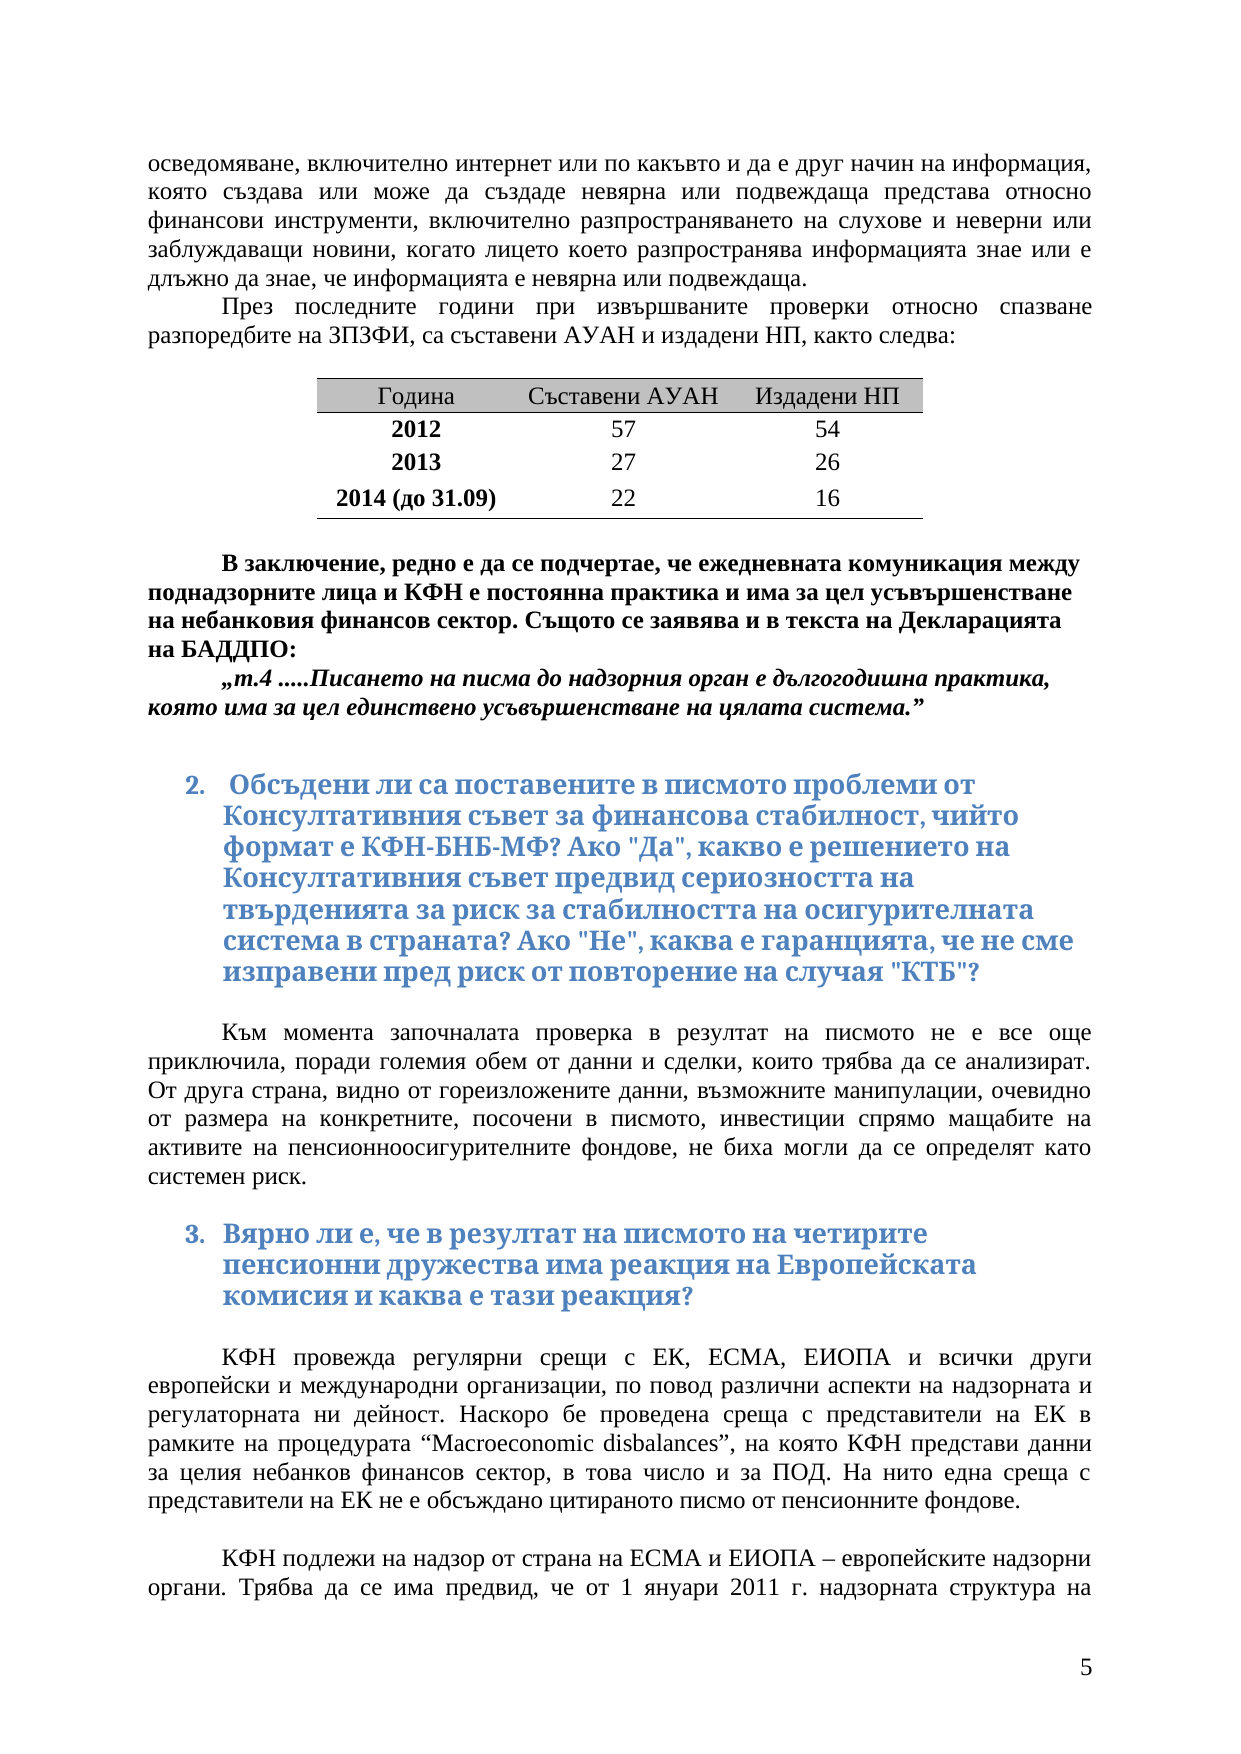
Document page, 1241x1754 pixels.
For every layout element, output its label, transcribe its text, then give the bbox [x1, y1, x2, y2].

text През последните години при извършваните проверки относно спазване разпоредбите на ЗПЗФИ, са съставени АУАН и издадени НП, както следва: [148, 291, 1093, 349]
table_cell 2014 (до 31.09) [317, 478, 515, 518]
table_cell 22 [515, 478, 731, 518]
table_cell 27 [515, 445, 731, 478]
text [148, 1543, 1093, 1601]
table_header Съставени АУАН [515, 379, 731, 412]
table_cell 2013 [317, 445, 515, 478]
table_cell 26 [731, 445, 923, 478]
table_header Издадени НП [731, 379, 923, 412]
text „т.4 .....Писането на писма до надзорния орган е дългогодишна практика, която има за цел единствено усъвършенстване на цялата система.” [148, 663, 1093, 721]
table_header Година [317, 379, 515, 412]
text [148, 148, 1093, 291]
text КФН провежда регулярни срещи с ЕК, ЕСМА, ЕИОПА и всички други европейски и международни организации, по повод различни аспекти на надзорната и регулаторната ни дейност. Наскоро бе проведена среща с представители на ЕК в рамките на процедурата “Macroeconomic disbalances”, на която КФН представи данни за целия небанков финансов сектор, в това число и за ПОД. На нито една среща с представители на ЕК не е обсъждано цитираното писмо от пенсионните фондове. [148, 1342, 1093, 1514]
table_cell 16 [731, 478, 923, 518]
subtitle Вярно ли е, че в резултат на писмото на четирите пенсионни дружества има реакция на Европейската комисия и каква е тази реакция? [185, 1219, 1093, 1312]
table_cell 54 [731, 413, 923, 445]
table_cell 57 [515, 413, 731, 445]
text В заключение, редно е да се подчертае, че ежедневната комуникация между поднадзорните лица и КФН е постоянна практика и има за цел усъвършенстване на небанковия финансов сектор. Същото се заявява и в текста на Декларацията на БАДДПО: [148, 548, 1093, 663]
subtitle Обсъдени ли са поставените в писмото проблеми от Консултативния съвет за финансова стабилност, чийто формат е КФН-БНБ-МФ? Ако "Да", какво е решението на Консултативния съвет предвид сериозността на твърденията за риск за стабилността на осигурителната система в страната? Ако "Не", каква е гаранцията, че не сме изправени пред риск от повторение на случая "КТБ"? [185, 770, 1093, 988]
table_cell 2012 [317, 413, 515, 445]
title Към момента започналата проверка в резултат на писмото не е все още приключила, поради големия обем от данни и сделки, които трябва да се анализират. От друга страна, видно от гореизложените данни, възможните манипулации, очевидно от размера на конкретните, посочени в писмото, инвестиции спрямо мащабите на активите на пенсионноосигурителните фондове, не биха могли да се определят като системен риск. [148, 1017, 1093, 1190]
